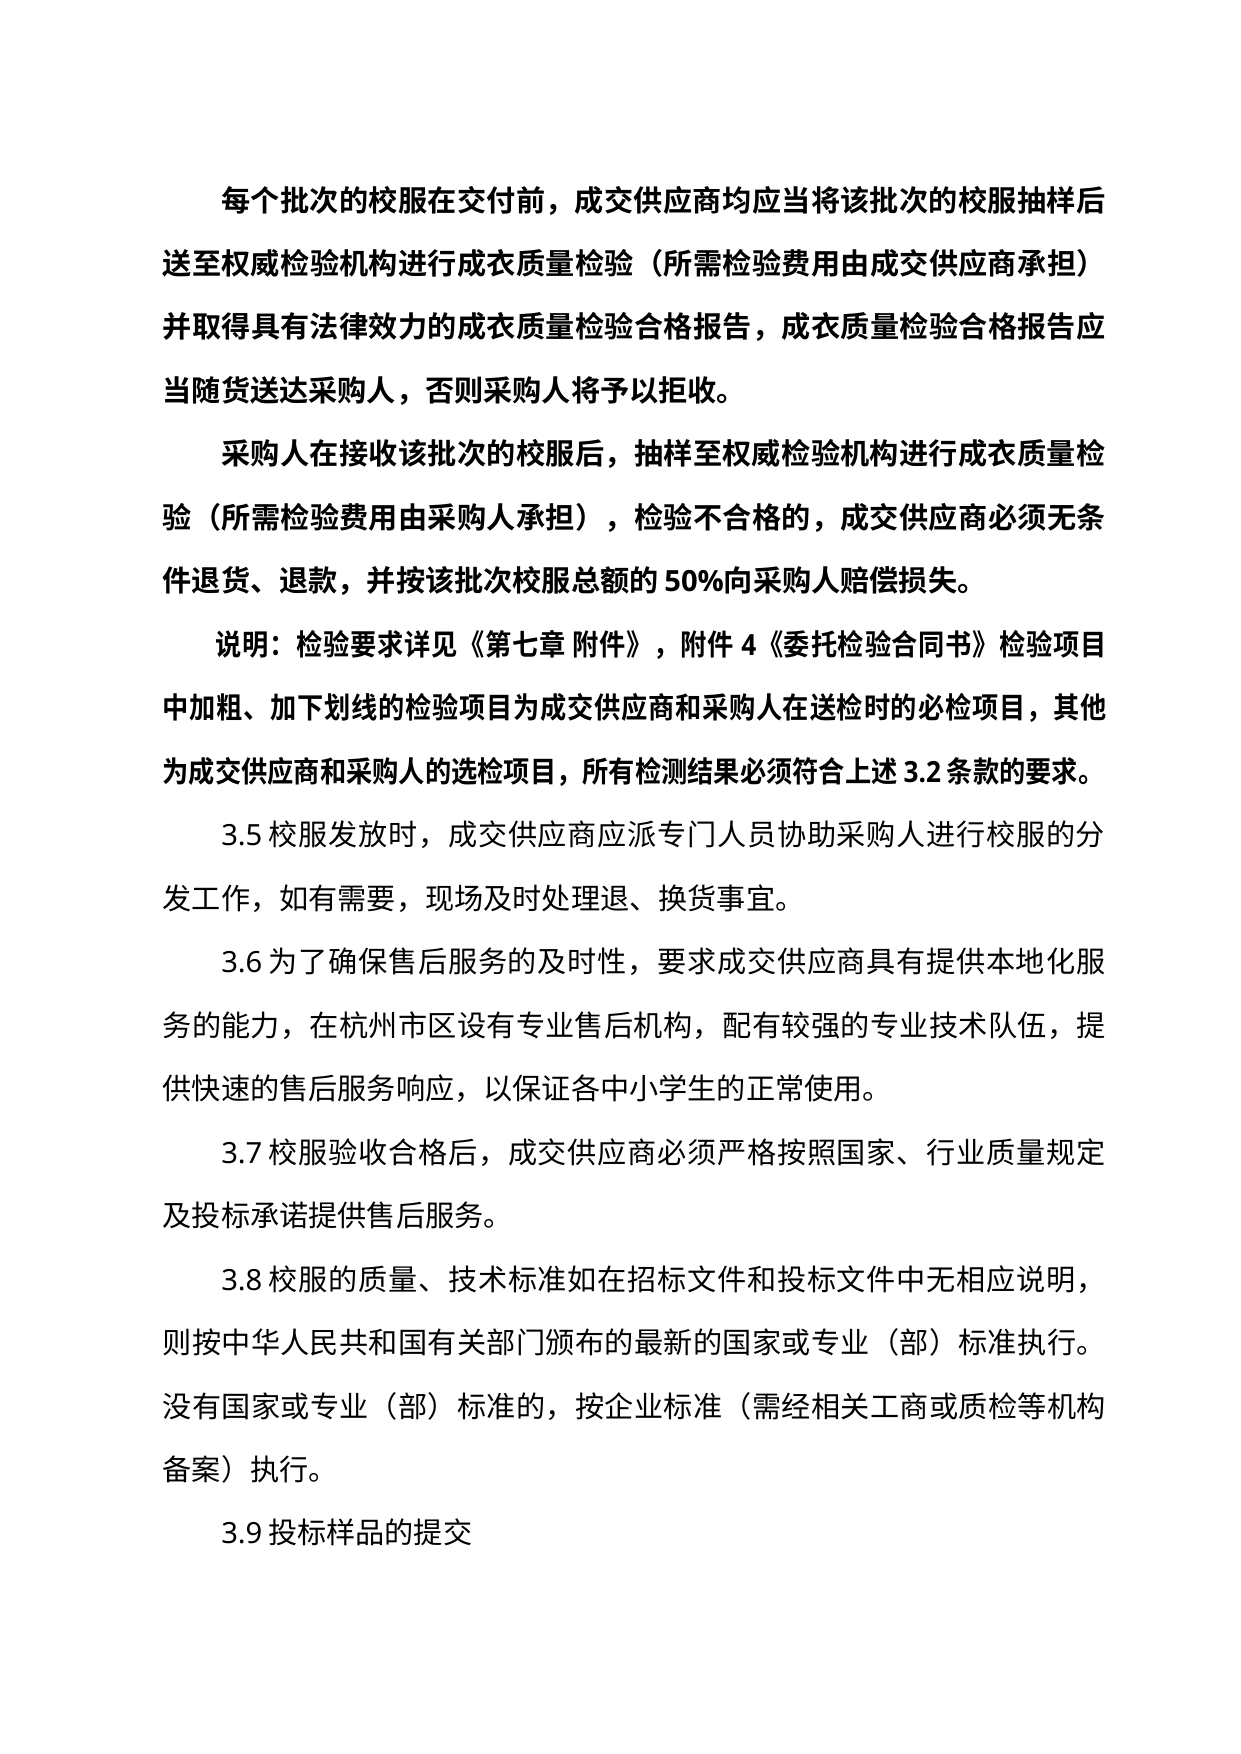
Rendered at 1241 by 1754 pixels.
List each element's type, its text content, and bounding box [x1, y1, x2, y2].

text 采购人在接收该批次的校服后，抽样至权威检验机构进行成衣质量检验（所需检验费用由采购人承担），检验不合格的，成交供应商必须无条件退货、退款，并按该批次校服总额的50%向采购人赔偿损失。 [162, 431, 1107, 600]
text 说明：检验要求详见《第七章 附件》，附件4《委托检验合同书》检验项目中加粗、加下划线的检验项目为成交供应商和采购人在送检时的必检项目，其他为成交供应商和采购人的选检项目，所有检测结果必须符合上述3.2条款的要求。 [162, 621, 1107, 791]
text 3.5校服发放时，成交供应商应派专门人员协助采购人进行校服的分发工作，如有需要，现场及时处理退、换货事宜。 [162, 812, 1107, 918]
text 3.8校服的质量、技术标准如在招标文件和投标文件中无相应说明，则按中华人民共和国有关部门颁布的最新的国家或专业（部）标准执行。没有国家或专业（部）标准的，按企业标准（需经相关工商或质检等机构备案）执行。 [162, 1256, 1107, 1489]
text 3.7校服验收合格后，成交供应商必须严格按照国家、行业质量规定及投标承诺提供售后服务。 [162, 1129, 1107, 1235]
text 每个批次的校服在交付前，成交供应商均应当将该批次的校服抽样后送至权威检验机构进行成衣质量检验（所需检验费用由成交供应商承担），并取得具有法律效力的成衣质量检验合格报告，成衣质量检验合格报告应当随货送达采购人，否则采购人将予以拒收。 [162, 177, 1107, 410]
text 3.9投标样品的提交 [162, 1510, 1107, 1552]
text 3.6为了确保售后服务的及时性，要求成交供应商具有提供本地化服务的能力，在杭州市区设有专业售后机构，配有较强的专业技术队伍，提供快速的售后服务响应，以保证各中小学生的正常使用。 [162, 939, 1107, 1108]
